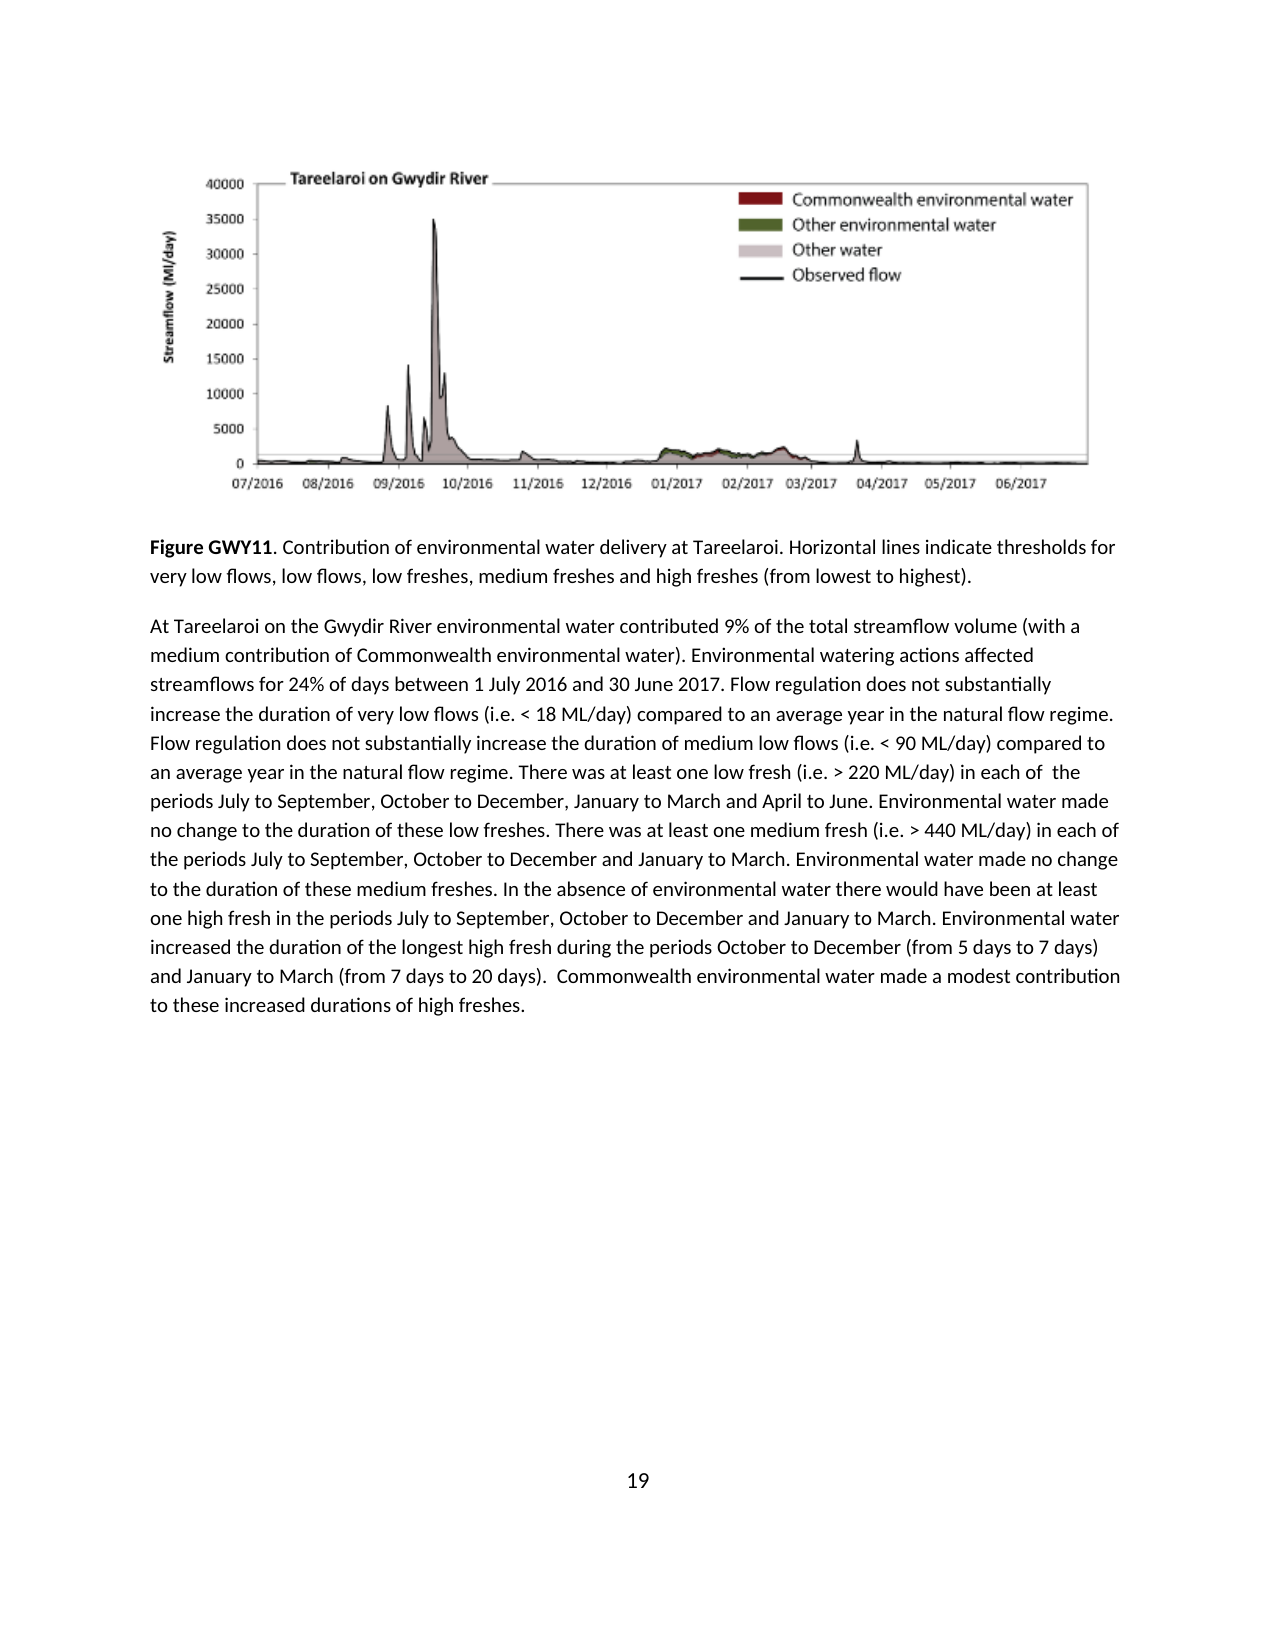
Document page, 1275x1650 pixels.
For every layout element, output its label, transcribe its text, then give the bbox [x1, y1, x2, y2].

text At Tareelaroi on the Gwydir River environmental water contributed 9% of the total streamflow volume (with a medium contribution of Commonwealth environmental water). Environmental watering actions affected streamflows for 24% of days between 1 July 2016 and 30 June 2017. Flow regulation does not substantially increase the duration of very low flows (i.e. < 18 ML/day) compared to an average year in the natural flow regime. Flow regulation does not substantially increase the duration of medium low flows (i.e. < 90 ML/day) compared to an average year in the natural flow regime. There was at least one low fresh (i.e. > 220 ML/day) in each of the periods July to September, October to December, January to March and April to June. Environmental water made no change to the duration of these low freshes. There was at least one medium fresh (i.e. > 440 ML/day) in each of the periods July to September, October to December and January to March. Environmental water made no change to the duration of these medium freshes. In the absence of environmental water there would have been at least one high fresh in the periods July to September, October to December and January to March. Environmental water increased the duration of the longest high fresh during the periods October to December (from 5 days to 7 days) and January to March (from 7 days to 20 days). Commonwealth environmental water made a modest contribution to these increased durations of high freshes. [150, 613, 1125, 1018]
text Figure GWY11. Contribution of environmental water delivery at Tareelaroi. Horizontal lines indicate thresholds for very low flows, low flows, low freshes, medium freshes and high freshes (from lowest to highest). [150, 534, 1125, 589]
picture [150, 159, 1125, 509]
